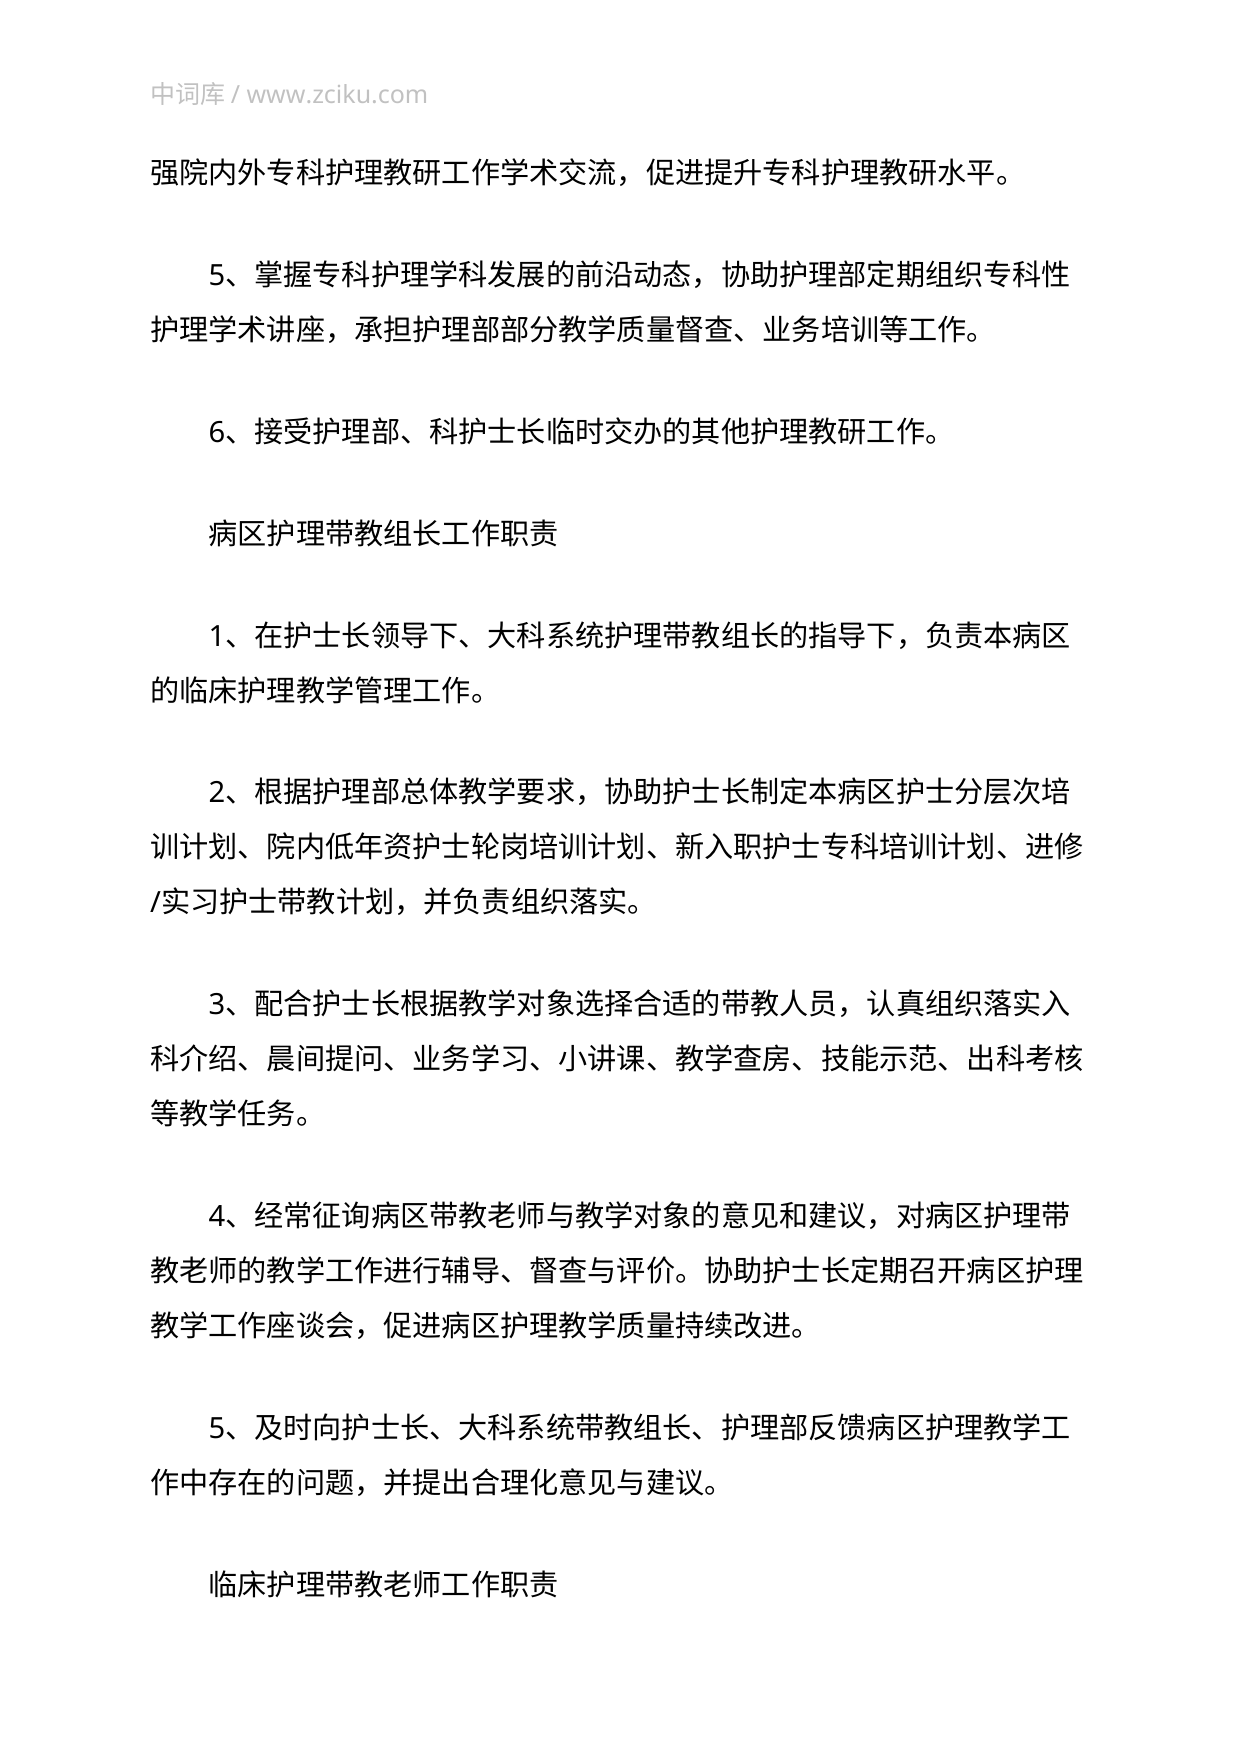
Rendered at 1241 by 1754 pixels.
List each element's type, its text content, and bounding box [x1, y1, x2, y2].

text 1、在护士长领导下、大科系统护理带教组长的指导下，负责本病区的临床护理教学管理工作。 [150, 612, 1090, 709]
text 5、掌握专科护理学科发展的前沿动态，协助护理部定期组织专科性护理学术讲座，承担护理部部分教学质量督查、业务培训等工作。 [150, 252, 1090, 349]
text 4、经常征询病区带教老师与教学对象的意见和建议，对病区护理带教老师的教学工作进行辅导、督查与评价。协助护士长定期召开病区护理教学工作座谈会，促进病区护理教学质量持续改进。 [150, 1193, 1090, 1345]
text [150, 150, 1090, 192]
text 临床护理带教老师工作职责 [150, 1561, 1090, 1603]
text 病区护理带教组长工作职责 [150, 511, 1090, 553]
text 2、根据护理部总体教学要求，协助护士长制定本病区护士分层次培训计划、院内低年资护士轮岗培训计划、新入职护士专科培训计划、进修/实习护士带教计划，并负责组织落实。 [150, 769, 1090, 921]
text 3、配合护士长根据教学对象选择合适的带教人员，认真组织落实入科介绍、晨间提问、业务学习、小讲课、教学查房、技能示范、出科考核等教学任务。 [150, 981, 1090, 1133]
text 6、接受护理部、科护士长临时交办的其他护理教研工作。 [150, 408, 1090, 451]
text 5、及时向护士长、大科系统带教组长、护理部反馈病区护理教学工作中存在的问题，并提出合理化意见与建议。 [150, 1404, 1090, 1502]
